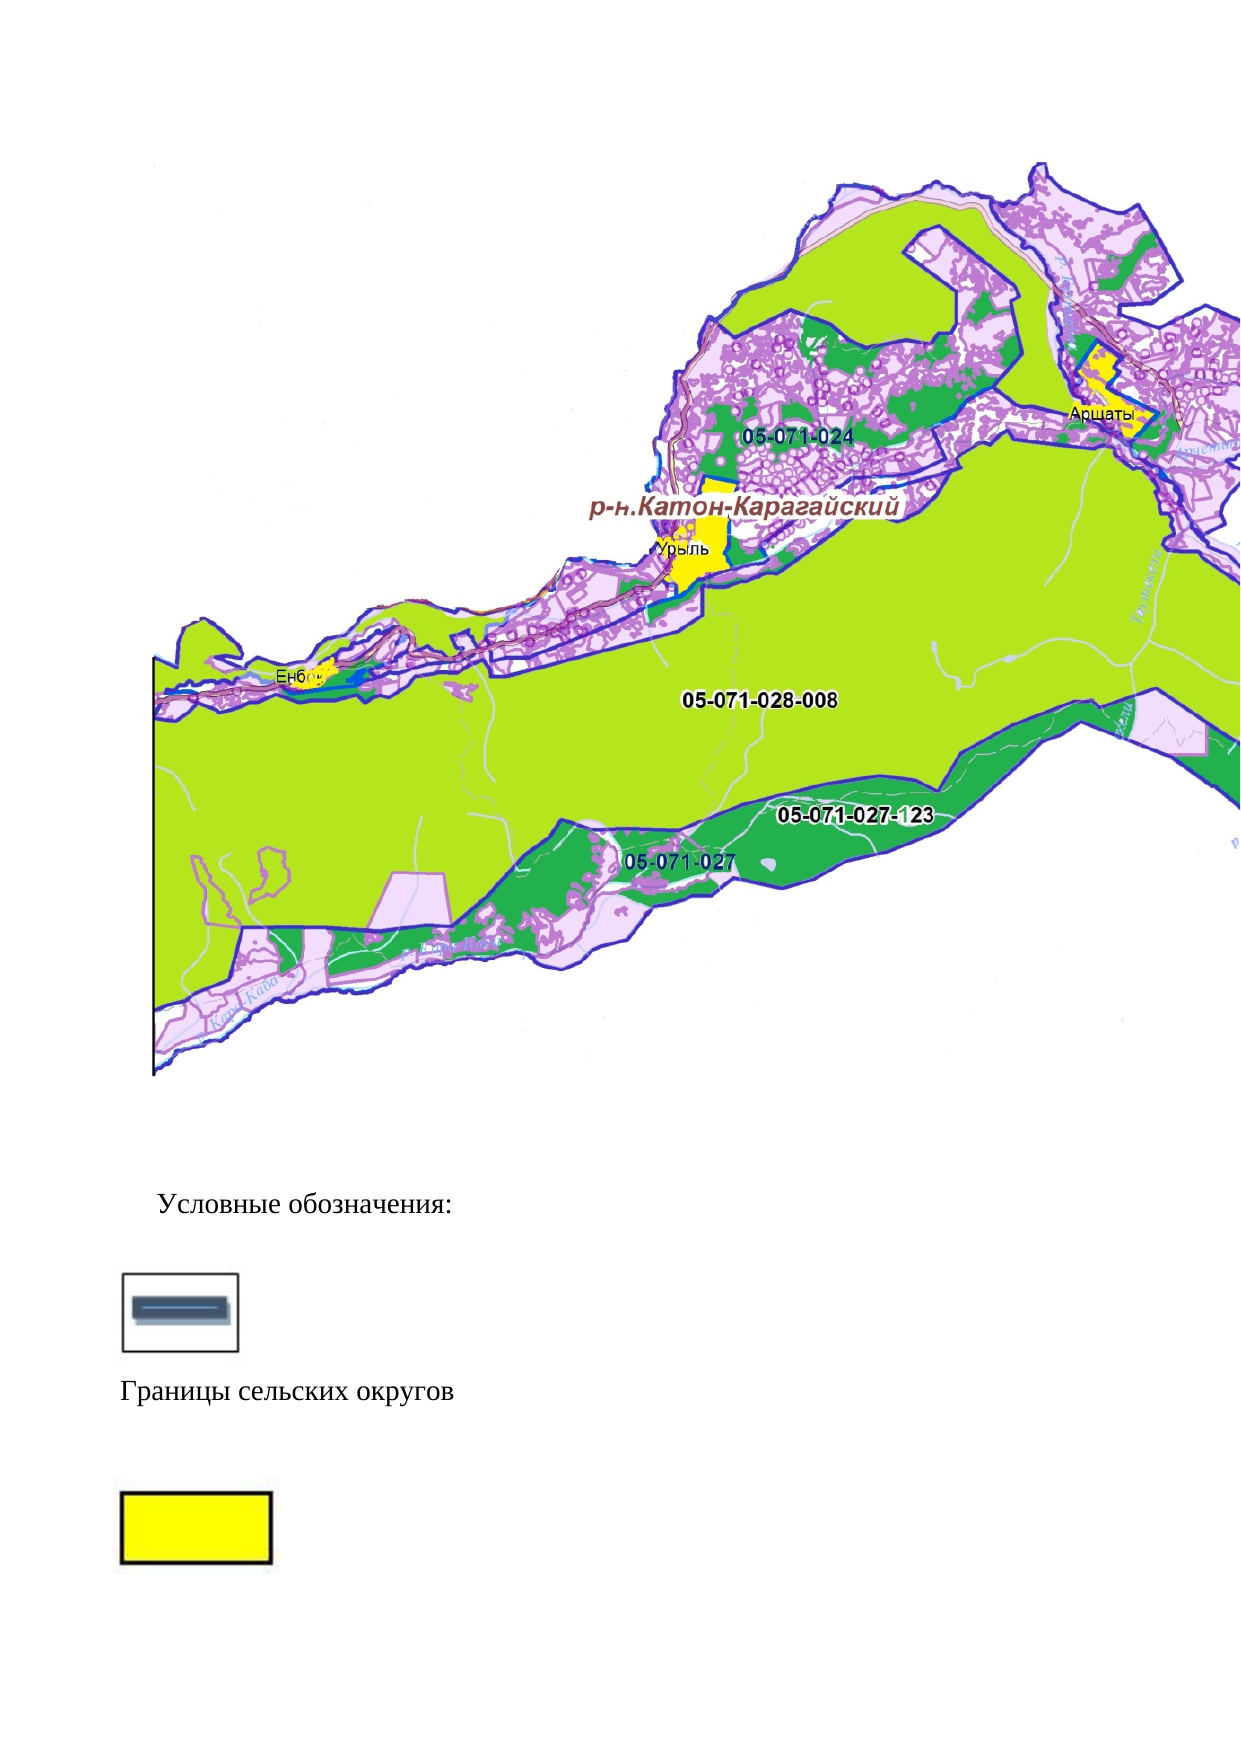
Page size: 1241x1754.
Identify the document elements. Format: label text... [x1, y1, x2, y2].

picture [112, 1263, 248, 1370]
picture [112, 1479, 284, 1574]
text Условные обозначения: [112, 1186, 1128, 1220]
text Границы сельских округов [112, 1373, 1128, 1437]
picture [112, 150, 1241, 1084]
